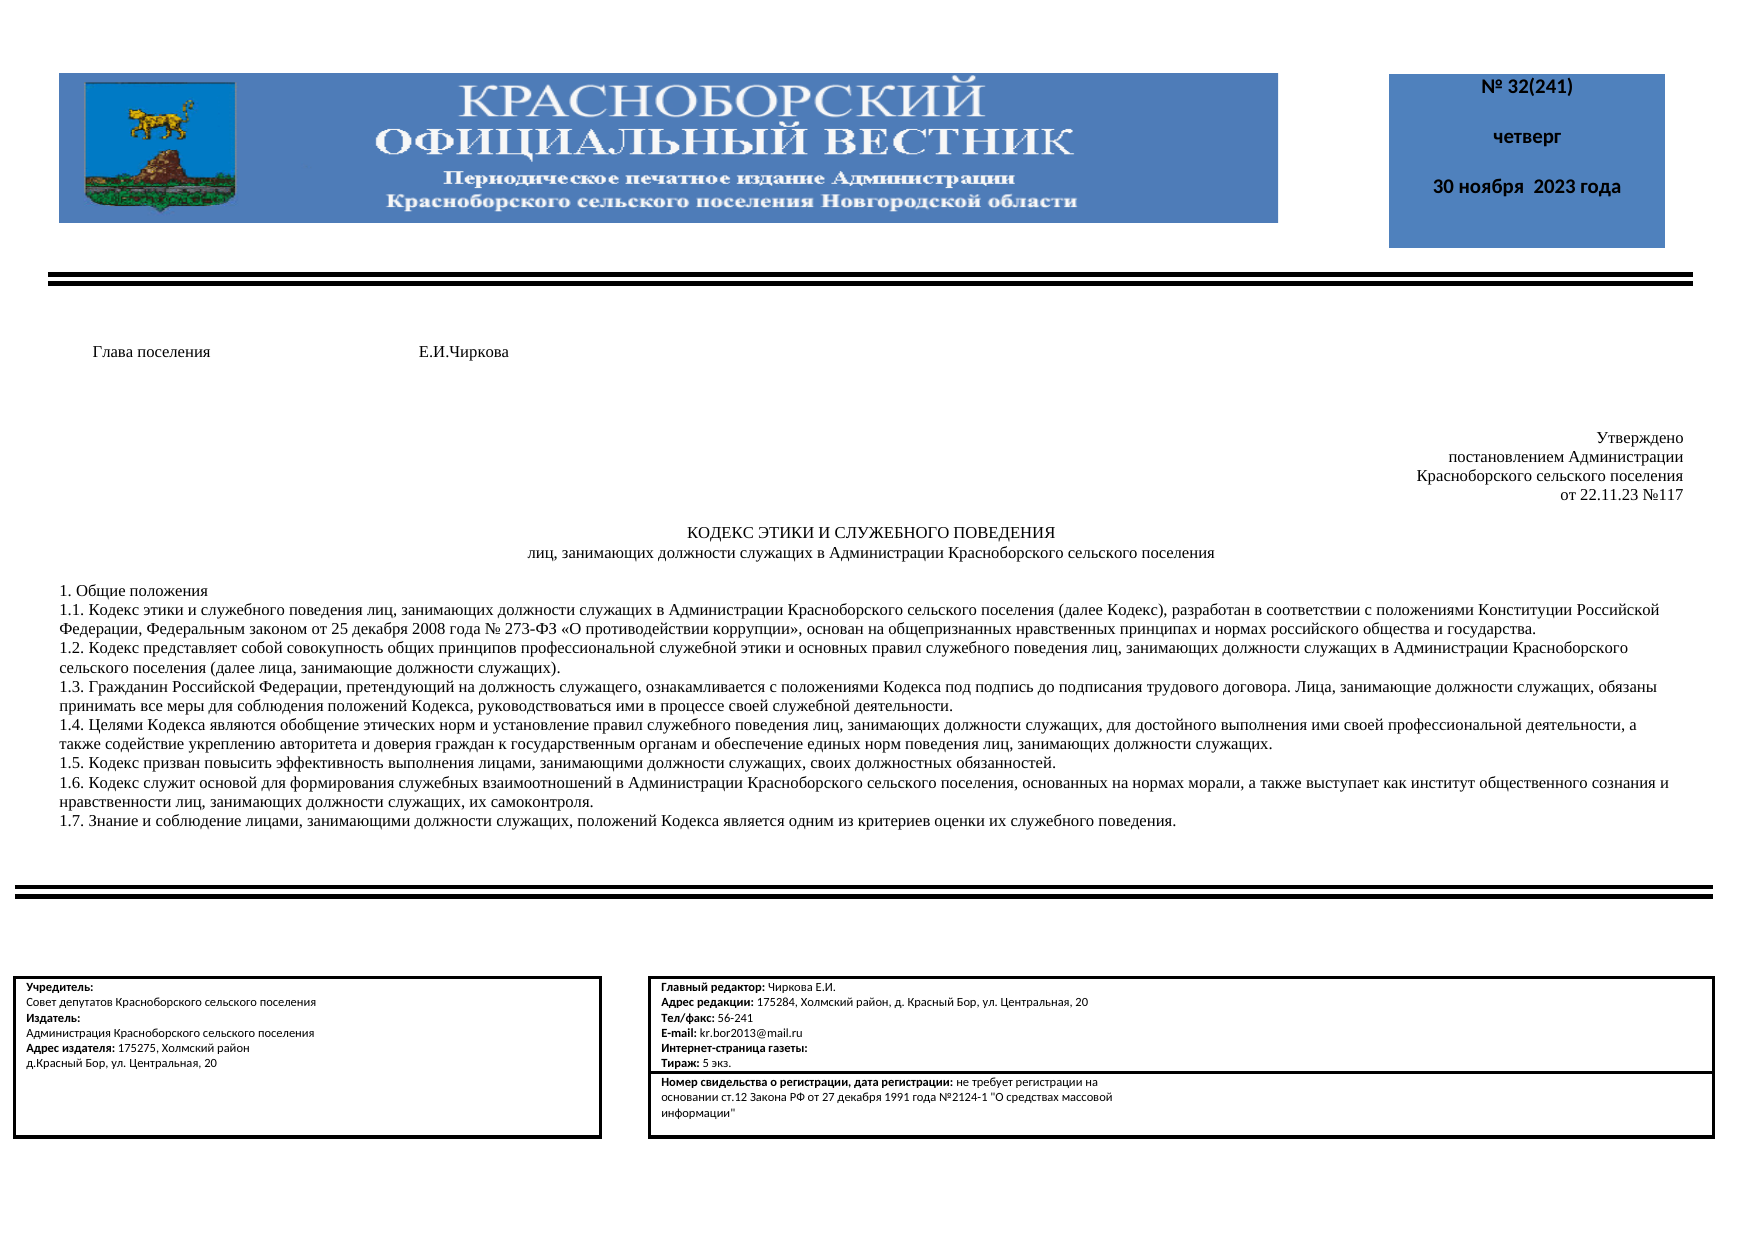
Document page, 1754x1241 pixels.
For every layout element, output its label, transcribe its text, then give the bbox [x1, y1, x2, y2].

text 1. Общие положения [59, 581, 1683, 600]
text 1.6. Кодекс служит основой для формирования служебных взаимоотношений в Администрации Красноборского сельского поселения, основанных на нормах морали, а также выступает как институт общественного сознания и нравственности лиц, занимающих должности служащих, их самоконтроля. [59, 772, 1683, 811]
text Глава поселения Е.И.Чиркова [59, 342, 1683, 361]
text от 22.11.23 №117 [59, 485, 1683, 504]
text 1.5. Кодекс призван повысить эффективность выполнения лицами, занимающими должности служащих, своих должностных обязанностей. [59, 753, 1683, 772]
text 1.4. Целями Кодекса являются обобщение этических норм и установление правил служебного поведения лиц, занимающих должности служащих, для достойного выполнения ими своей профессиональной деятельности, а также содействие укреплению авторитета и доверия граждан к государственным органам и обеспечение единых норм поведения лиц, занимающих должности служащих. [59, 715, 1683, 753]
text 1.7. Знание и соблюдение лицами, занимающими должности служащих, положений Кодекса является одним из критериев оценки их служебного поведения. [59, 811, 1683, 830]
text постановлением Администрации [59, 447, 1683, 466]
text Утверждено [59, 427, 1683, 447]
text 1.2. Кодекс представляет собой совокупность общих принципов профессиональной служебной этики и основных правил служебного поведения лиц, занимающих должности служащих в Администрации Красноборского сельского поселения (далее лица, занимающие должности служащих). [59, 638, 1683, 677]
text 1.3. Гражданин Российской Федерации, претендующий на должность служащего, ознакамливается с положениями Кодекса под подпись до подписания трудового договора. Лица, занимающие должности служащих, обязаны принимать все меры для соблюдения положений Кодекса, руководствоваться ими в процессе своей служебной деятельности. [59, 677, 1683, 715]
text 1.1. Кодекс этики и служебного поведения лиц, занимающих должности служащих в Администрации Красноборского сельского поселения (далее Кодекс), разработан в соответствии с положениями Конституции Российской Федерации, Федеральным законом от 25 декабря 2008 года № 273-ФЗ «О противодействии коррупции», основан на общепризнанных нравственных принципах и нормах российского общества и государства. [59, 600, 1683, 638]
text КОДЕКС ЭТИКИ И СЛУЖЕБНОГО ПОВЕДЕНИЯ [59, 523, 1683, 542]
text лиц, занимающих должности служащих в Администрации Красноборского сельского поселения [59, 542, 1683, 562]
text Красноборского сельского поселения [59, 466, 1683, 485]
